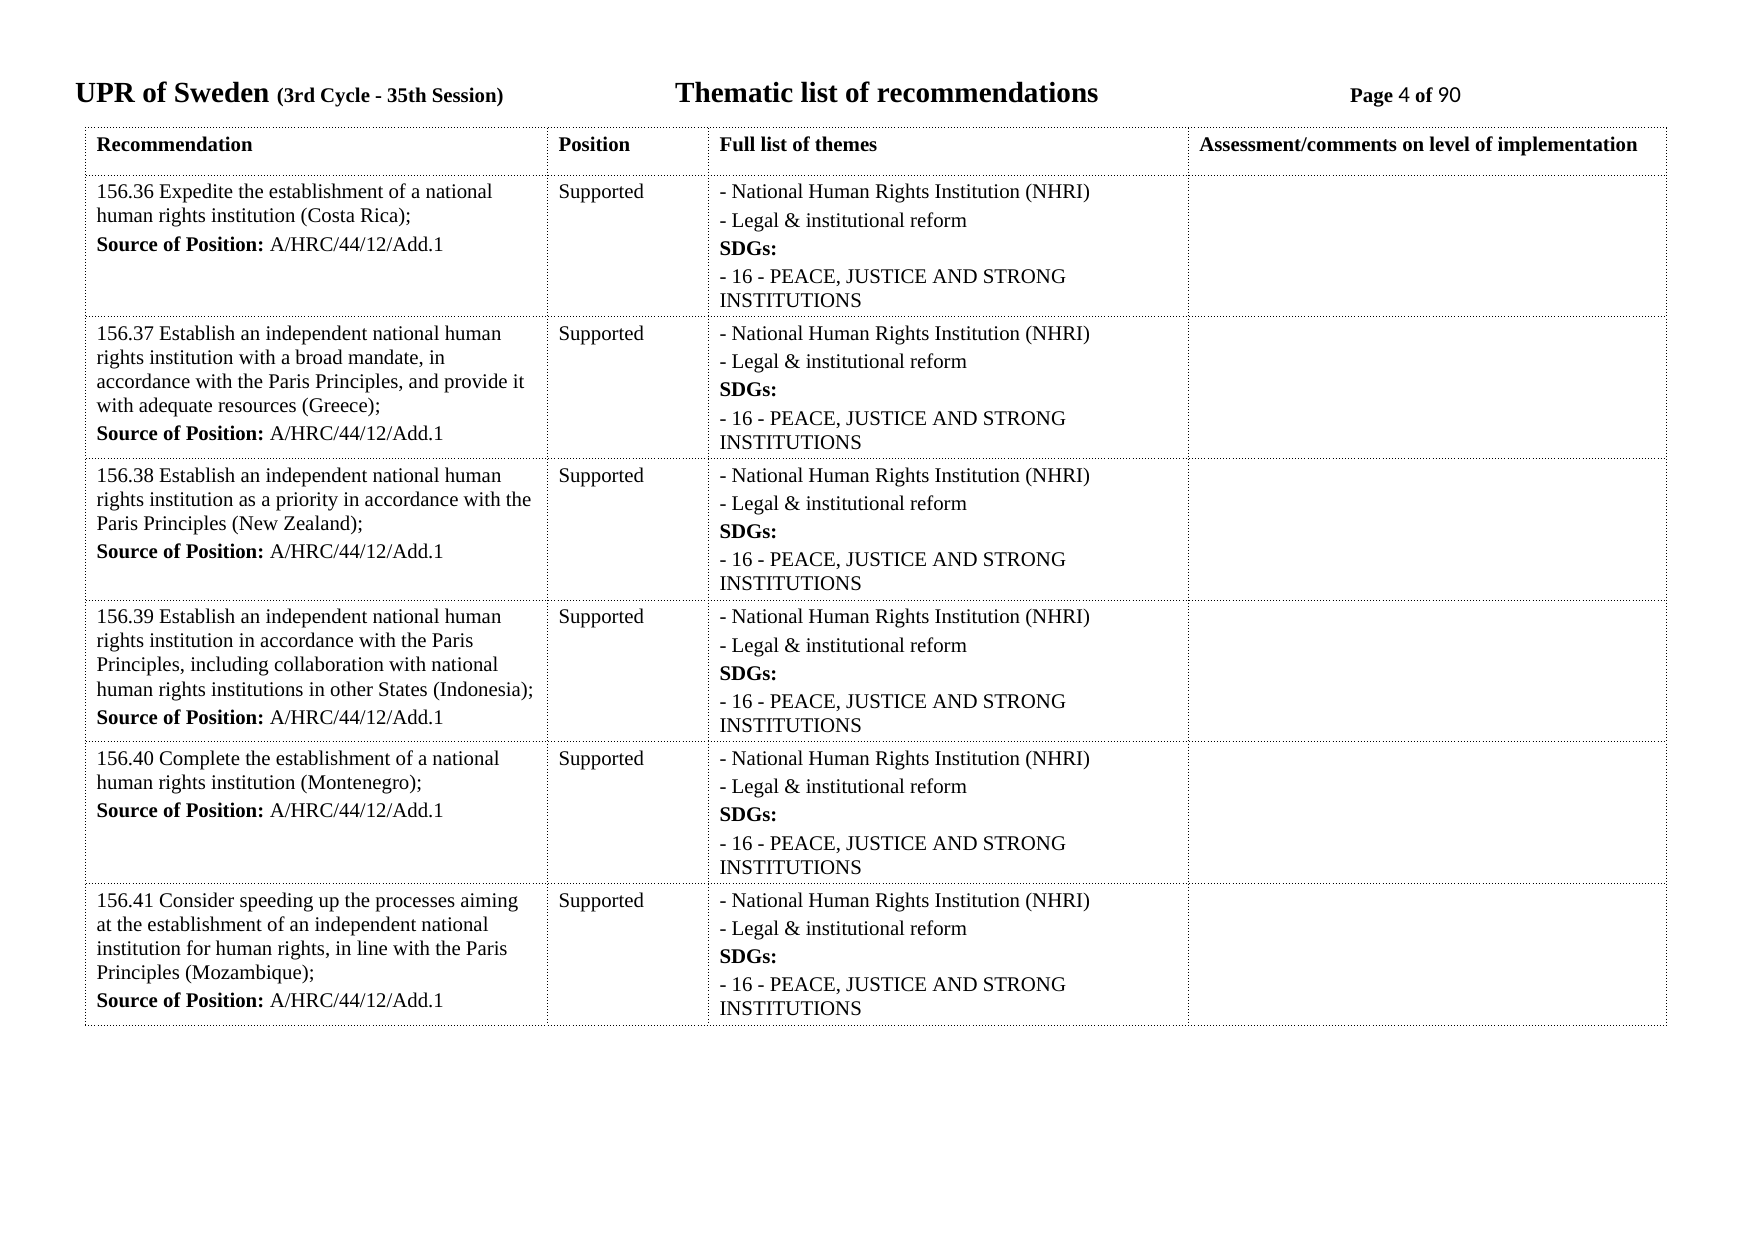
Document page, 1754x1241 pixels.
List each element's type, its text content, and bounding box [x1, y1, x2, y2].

table_cell [1188, 175, 1666, 316]
table_cell [1188, 741, 1666, 883]
table_cell - National Human Rights Institution (NHRI) - Legal & institutional reform SDGs: - 16 - PEACE, JUSTICE AND STRONG INSTITUTIONS [708, 458, 1188, 599]
table_cell [1188, 883, 1666, 1024]
table_header Position [547, 127, 708, 174]
table_cell Supported [547, 741, 708, 883]
table_cell 156.38 Establish an independent national human rights institution as a priority in accordance with the Paris Principles (New Zealand); Source of Position: A/HRC/44/12/Add.1 [85, 458, 547, 599]
table_cell Supported [547, 883, 708, 1024]
table_cell - National Human Rights Institution (NHRI) - Legal & institutional reform SDGs: - 16 - PEACE, JUSTICE AND STRONG INSTITUTIONS [708, 600, 1188, 741]
table_cell - National Human Rights Institution (NHRI) - Legal & institutional reform SDGs: - 16 - PEACE, JUSTICE AND STRONG INSTITUTIONS [708, 316, 1188, 458]
table_cell Supported [547, 316, 708, 458]
table_cell 156.36 Expedite the establishment of a national human rights institution (Costa Rica); Source of Position: A/HRC/44/12/Add.1 [85, 175, 547, 316]
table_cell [708, 883, 1188, 1024]
table_header Assessment/comments on level of implementation [1188, 127, 1666, 174]
table_cell Supported [547, 175, 708, 316]
table_cell [1188, 458, 1666, 599]
table_header Recommendation [85, 127, 547, 174]
table_cell Supported [547, 458, 708, 599]
table_cell 156.41 Consider speeding up the processes aiming at the establishment of an independent national institution for human rights, in line with the Paris Principles (Mozambique); Source of Position: A/HRC/44/12/Add.1 [85, 883, 547, 1024]
table_cell - National Human Rights Institution (NHRI) - Legal & institutional reform SDGs: - 16 - PEACE, JUSTICE AND STRONG INSTITUTIONS [708, 741, 1188, 883]
table_cell 156.39 Establish an independent national human rights institution in accordance with the Paris Principles, including collaboration with national human rights institutions in other States (Indonesia); Source of Position: A/HRC/44/12/Add.1 [85, 600, 547, 741]
table_cell [1188, 316, 1666, 458]
table_cell Supported [547, 600, 708, 741]
table_cell 156.40 Complete the establishment of a national human rights institution (Montenegro); Source of Position: A/HRC/44/12/Add.1 [85, 741, 547, 883]
table_cell [1188, 600, 1666, 741]
table_cell 156.37 Establish an independent national human rights institution with a broad mandate, in accordance with the Paris Principles, and provide it with adequate resources (Greece); Source of Position: A/HRC/44/12/Add.1 [85, 316, 547, 458]
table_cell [708, 175, 1188, 316]
table_header Full list of themes [708, 127, 1188, 174]
